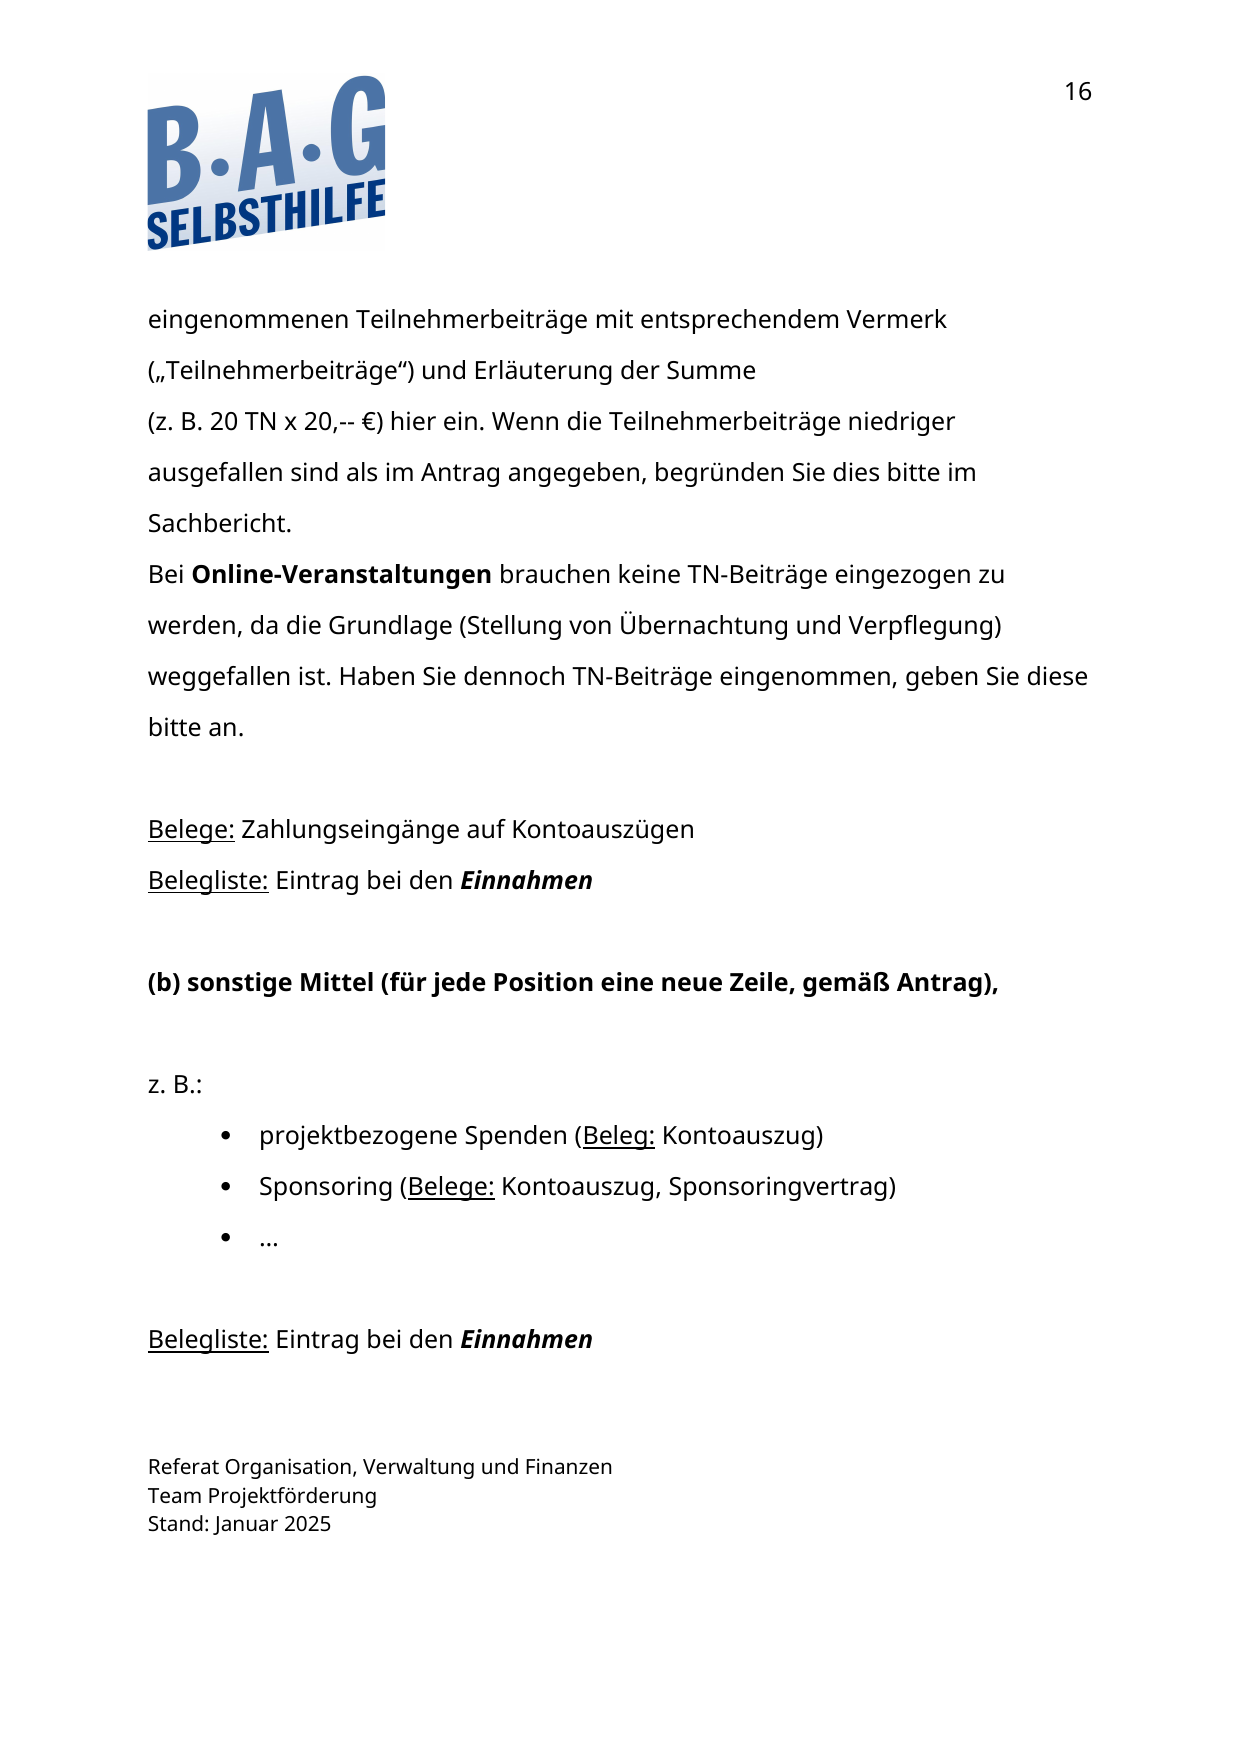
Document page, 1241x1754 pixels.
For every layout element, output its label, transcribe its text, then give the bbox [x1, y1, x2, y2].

text Belege: Zahlungseingänge auf Kontoauszügen [148, 812, 1092, 846]
text (z. B. 20 TN x 20,-- €) hier ein. Wenn die Teilnehmerbeiträge niedriger ausgefallen sind als im Antrag angegeben, begründen Sie dies bitte im Sachbericht. [148, 403, 1092, 539]
text z. B.: [148, 1067, 1092, 1101]
text (b) sonstige Mittel (für jede Position eine neue Zeile, gemäß Antrag), [148, 965, 1092, 999]
text Belegliste: Eintrag bei den Einnahmen [148, 1322, 1092, 1356]
picture [147, 73, 386, 251]
text Bei Online-Veranstaltungen brauchen keine TN-Beiträge eingezogen zu werden, da die Grundlage (Stellung von Übernachtung und Verpflegung) weggefallen ist. Haben Sie dennoch TN-Beiträge eingenommen, geben Sie diese bitte an. [148, 556, 1092, 744]
list Sponsoring (Belege: Kontoauszug, Sponsoringvertrag) [221, 1169, 1092, 1203]
list … [221, 1220, 1092, 1254]
text Belegliste: Eintrag bei den Einnahmen [148, 863, 1092, 897]
list projektbezogene Spenden (Beleg: Kontoauszug) [221, 1118, 1092, 1152]
